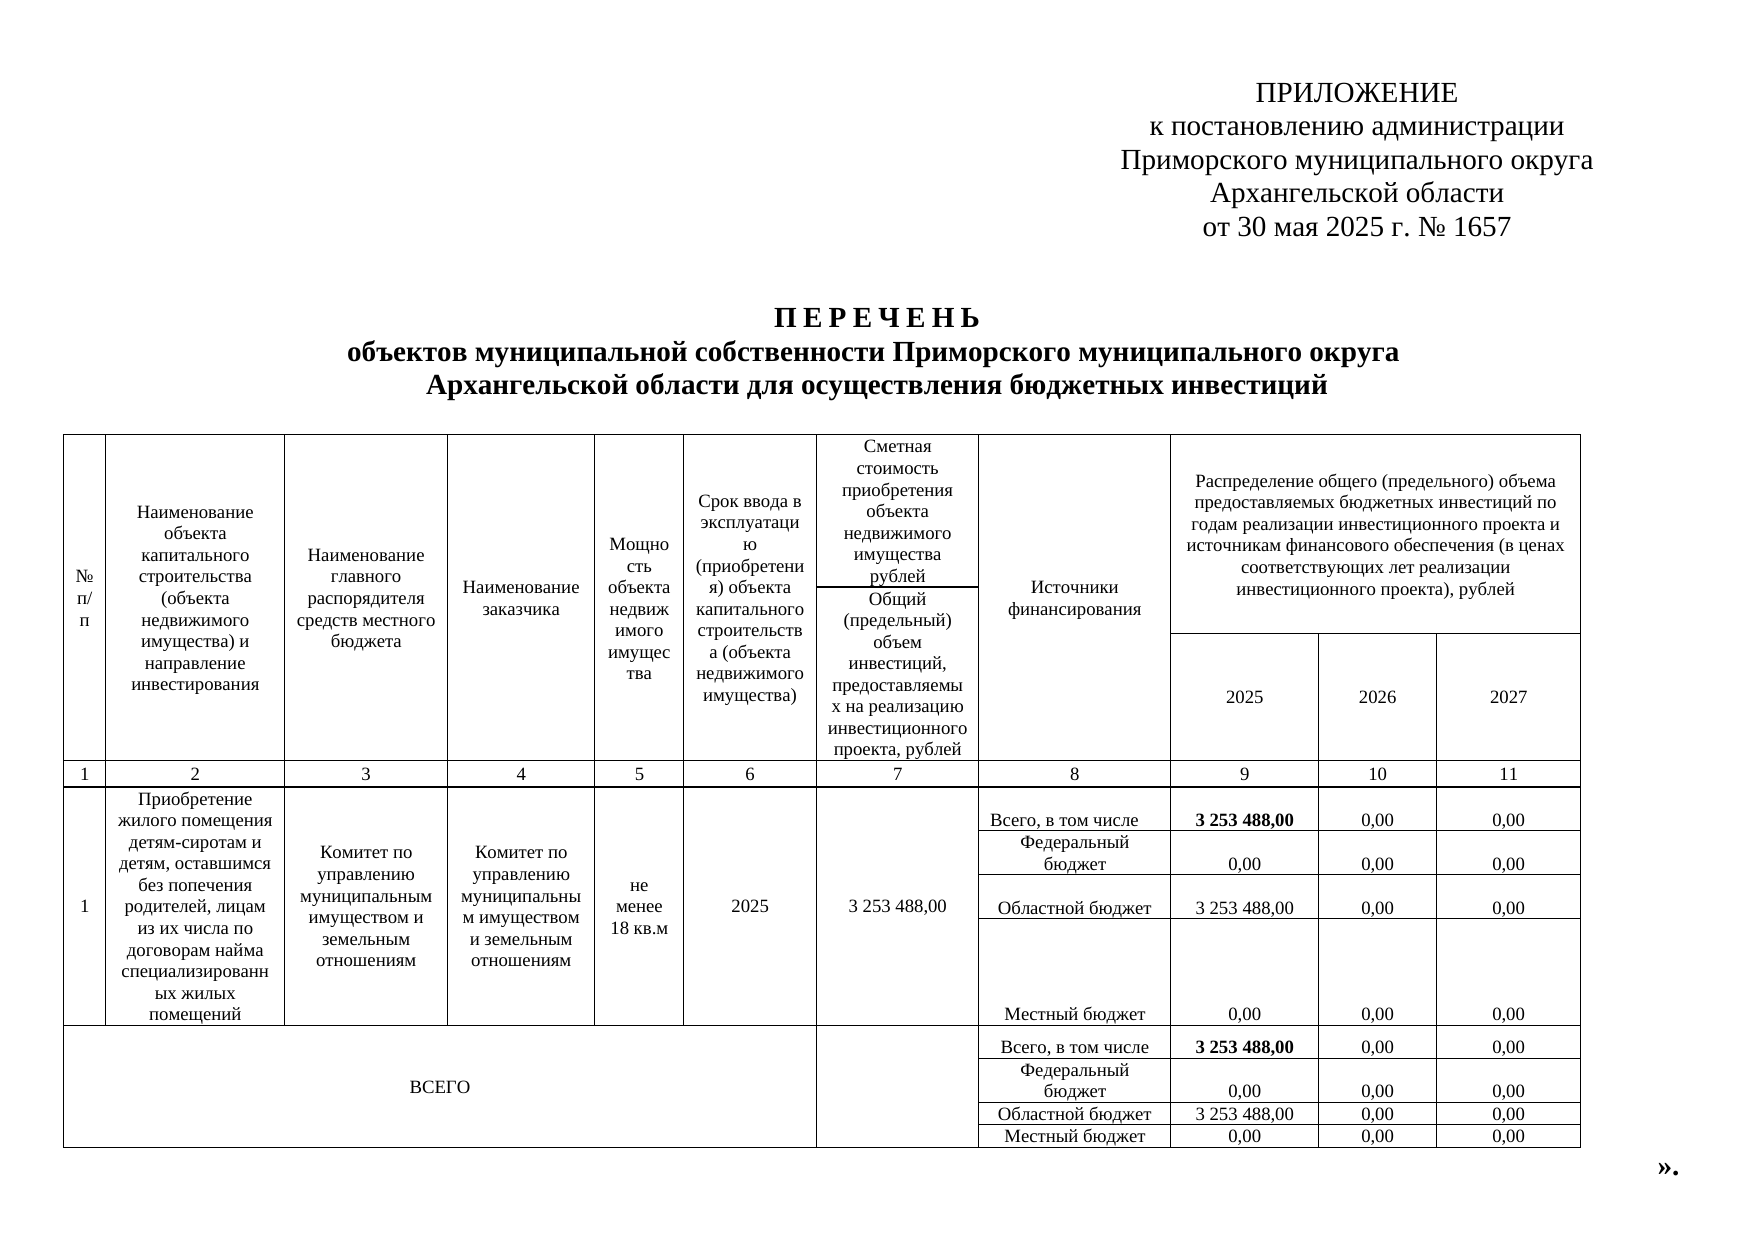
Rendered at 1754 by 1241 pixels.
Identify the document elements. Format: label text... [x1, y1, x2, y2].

table_cell 0,00 [1319, 919, 1436, 1025]
table_cell Областной бюджет [979, 875, 1170, 918]
table_cell ВСЕГО [64, 1026, 816, 1147]
table_cell 9 [1171, 761, 1318, 786]
table_cell 5 [595, 761, 683, 786]
table_cell Местный бюджет [979, 1125, 1170, 1147]
table_cell 2027 [1437, 634, 1580, 760]
table_cell Комитет по управлению муниципальным имуществом и земельным отношениям [448, 788, 594, 1025]
table_cell Приобретение жилого помещения детям-сиротам и детям, оставшимся без попечения родителей, лицам из их числа по договорам найма специализированных жилых помещений [106, 788, 284, 1025]
table_cell Комитет по управлению муниципальным имуществом и земельным отношениям [285, 788, 447, 1025]
table_cell 3 253 488,00 [1171, 875, 1318, 918]
table_cell 0,00 [1319, 1103, 1436, 1124]
table_cell 0,00 [1437, 1125, 1580, 1147]
text Приморского муниципального округа [1035, 142, 1679, 176]
table_cell 4 [448, 761, 594, 786]
table_cell 1 [64, 761, 105, 786]
text ПЕРЕЧЕНЬ [75, 300, 1679, 334]
table_cell 8 [979, 761, 1170, 786]
table_cell 0,00 [1319, 875, 1436, 918]
table_cell 3 253 488,00 [817, 788, 978, 1025]
table_cell 11 [1437, 761, 1580, 786]
table_cell Местный бюджет [979, 919, 1170, 1025]
table_cell 3 253 488,00 [1171, 788, 1318, 830]
table_cell 0,00 [1319, 1059, 1436, 1102]
table_cell Общий (предельный) объем инвестиций, предоставляемых на реализацию инвестиционного проекта, рублей [817, 588, 978, 760]
text от 30 мая . № 1657 [1035, 209, 1679, 243]
table_cell [817, 1026, 978, 1147]
table_cell 0,00 [1437, 831, 1580, 874]
table_cell 2 [106, 761, 284, 786]
table_header Наименование заказчика [448, 435, 594, 760]
table_cell Федеральный бюджет [979, 831, 1170, 874]
table_cell 2025 [684, 788, 816, 1025]
table_cell 0,00 [1171, 1125, 1318, 1147]
text Архангельской области [1035, 176, 1679, 209]
table_cell 7 [817, 761, 978, 786]
table_cell 0,00 [1319, 831, 1436, 874]
table_cell 2026 [1319, 634, 1436, 760]
text ПРИЛОЖЕНИЕ [1035, 75, 1679, 108]
table_cell Всего, в том числе [979, 788, 1170, 830]
text к постановлению администрации [1035, 108, 1679, 142]
text ». [75, 1148, 1679, 1181]
table_cell 0,00 [1171, 831, 1318, 874]
table_header Источники финансирования [979, 435, 1170, 760]
table_cell Всего, в том числе [979, 1026, 1170, 1057]
table_cell не менее 18 кв.м [595, 788, 683, 1025]
text объектов муниципальной собственности Приморского муниципального округа Архангельской области для осуществления бюджетных инвестиций [75, 334, 1679, 401]
table_cell 3 [285, 761, 447, 786]
table_cell 1 [64, 788, 105, 1025]
table_header Распределение общего (предельного) объема предоставляемых бюджетных инвестиций по годам реализации инвестиционного проекта и источникам финансового обеспечения (в ценах соответствующих лет реализации инвестиционного проекта), рублей [1171, 435, 1580, 633]
table_cell 0,00 [1437, 919, 1580, 1025]
table_cell 0,00 [1437, 875, 1580, 918]
table_cell Областной бюджет [979, 1103, 1170, 1124]
table_cell 0,00 [1171, 1059, 1318, 1102]
table_cell 0,00 [1319, 788, 1436, 830]
table_cell 0,00 [1319, 1125, 1436, 1147]
table_header Срок ввода в эксплуатацию (приобретения) объекта капитального строительства (объекта недвижимого имущества) [684, 435, 816, 760]
table_cell 0,00 [1437, 1026, 1580, 1057]
table_header Мощность объекта недвижимого имущества [595, 435, 683, 760]
table_cell 0,00 [1437, 1059, 1580, 1102]
table_header Сметная стоимость приобретения объекта недвижимого имущества рублей [817, 435, 978, 586]
table_cell 0,00 [1437, 788, 1580, 830]
table_cell Федеральный бюджет [979, 1059, 1170, 1102]
table_cell 0,00 [1319, 1026, 1436, 1057]
table_cell 0,00 [1437, 1103, 1580, 1124]
table_header № п/п [64, 435, 105, 760]
table_cell 0,00 [1171, 919, 1318, 1025]
table_cell 3 253 488,00 [1171, 1026, 1318, 1057]
table_header Наименование главного распорядителя средств местного бюджета [285, 435, 447, 760]
table_cell 2025 [1171, 634, 1318, 760]
table_header Наименование объекта капитального строительства (объекта недвижимого имущества) и направление инвестирования [106, 435, 284, 760]
table_cell 6 [684, 761, 816, 786]
table_cell 3 253 488,00 [1171, 1103, 1318, 1124]
table_cell 10 [1319, 761, 1436, 786]
